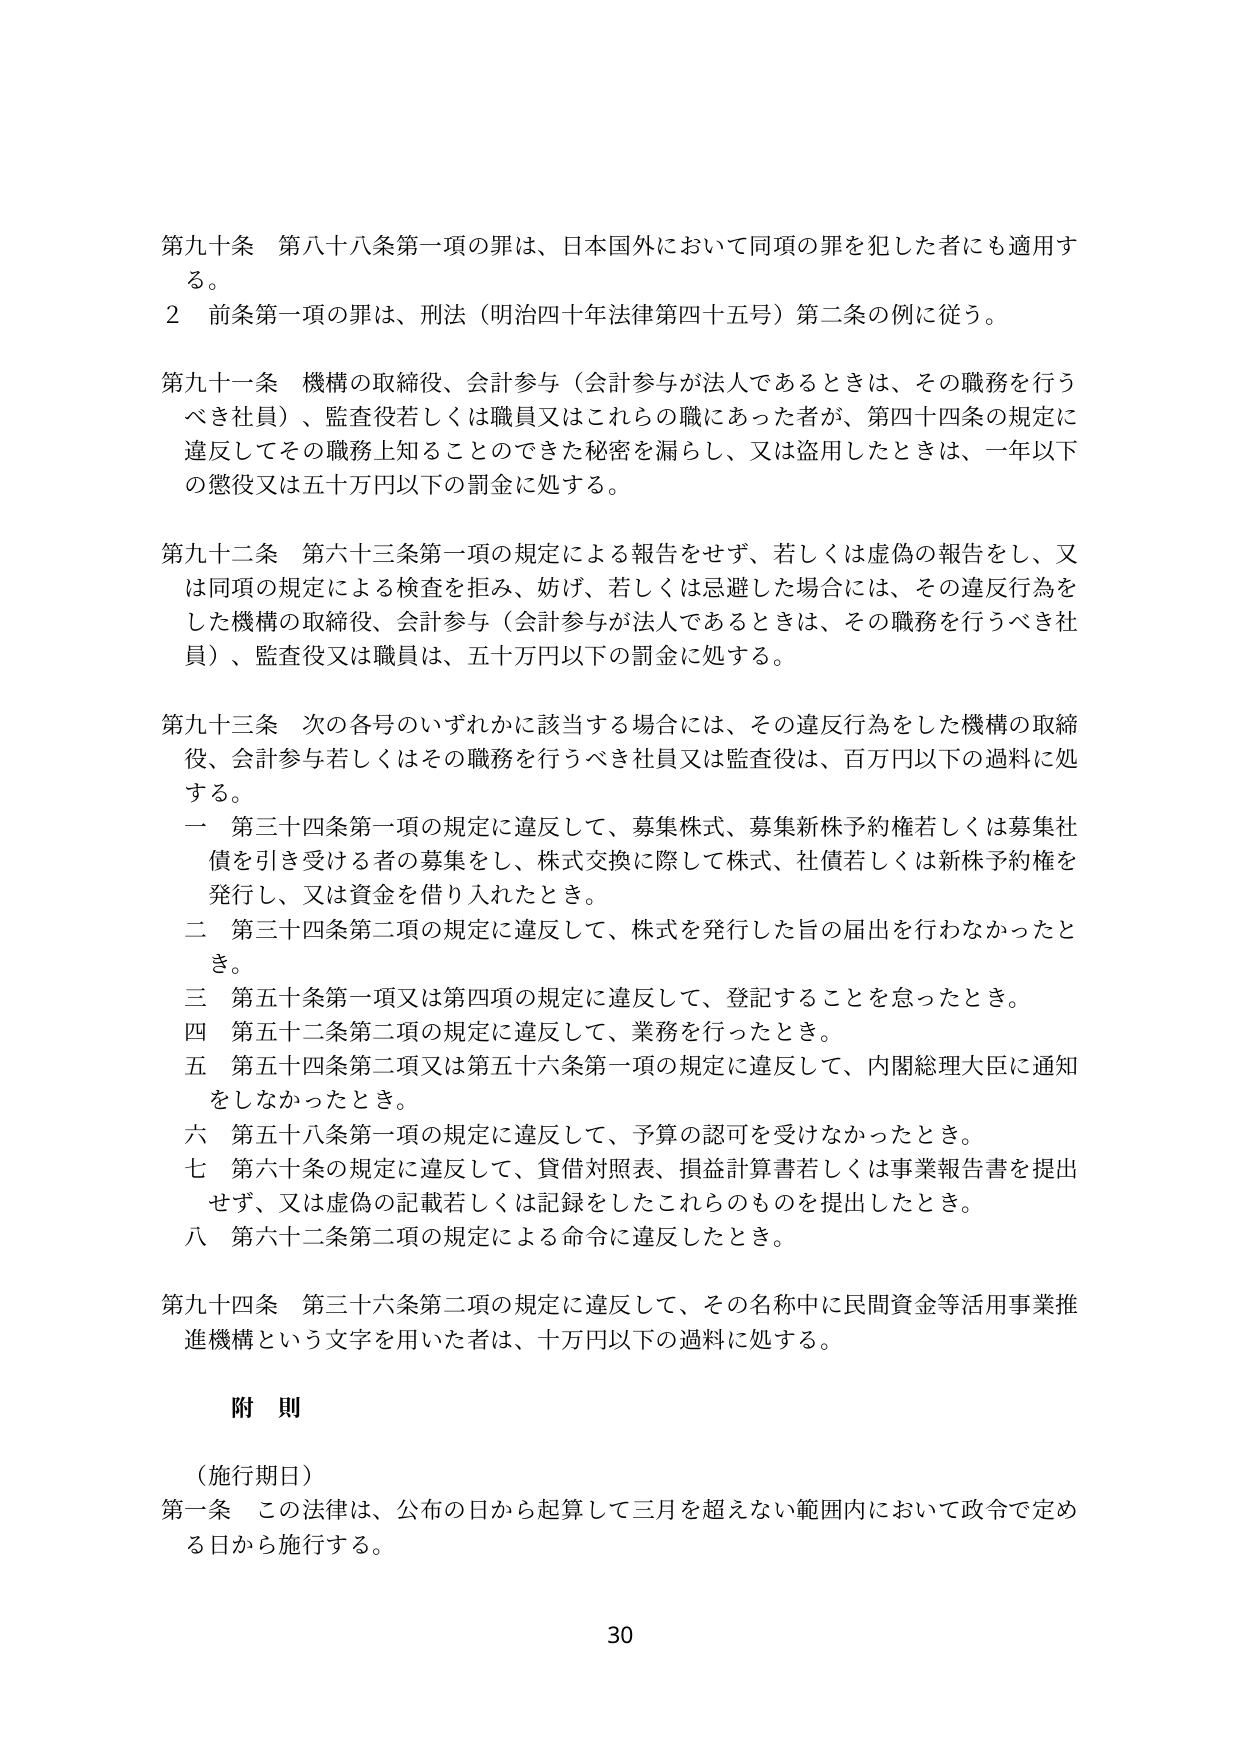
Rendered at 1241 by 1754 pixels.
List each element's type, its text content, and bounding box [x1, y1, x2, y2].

text 二 第三十四条第二項の規定に違反して、株式を発行した旨の届出を行わなかったとき。 [184, 911, 1079, 979]
text 附 則 [230, 1389, 1079, 1424]
text 五 第五十四条第二項又は第五十六条第一項の規定に違反して、内閣総理大臣に通知をしなかったとき。 [184, 1048, 1079, 1116]
text 第九十一条 機構の取締役、会計参与（会計参与が法人であるときは、その職務を行うべき社員）、監査役若しくは職員又はこれらの職にあった者が、第四十四条の規定に違反してその職務上知ることのできた秘密を漏らし、又は盗用したときは、一年以下の懲役又は五十万円以下の罰金に処する。 [161, 364, 1079, 501]
text 第九十三条 次の各号のいずれかに該当する場合には、その違反行為をした機構の取締役、会計参与若しくはその職務を行うべき社員又は監査役は、百万円以下の過料に処する。 [161, 706, 1079, 809]
text 第九十二条 第六十三条第一項の規定による報告をせず、若しくは虚偽の報告をし、又は同項の規定による検査を拒み、妨げ、若しくは忌避した場合には、その違反行為をした機構の取締役、会計参与（会計参与が法人であるときは、その職務を行うべき社員）、監査役又は職員は、五十万円以下の罰金に処する。 [161, 535, 1079, 672]
text 六 第五十八条第一項の規定に違反して、予算の認可を受けなかったとき。 [184, 1116, 1079, 1150]
text 三 第五十条第一項又は第四項の規定に違反して、登記することを怠ったとき。 [184, 979, 1079, 1014]
text （施行期日） [184, 1458, 1079, 1492]
text ２ 前条第一項の罪は、刑法（明治四十年法律第四十五号）第二条の例に従う。 [161, 296, 1079, 330]
text 第一条 この法律は、公布の日から起算して三月を超えない範囲内において政令で定める日から施行する。 [161, 1492, 1079, 1560]
text 一 第三十四条第一項の規定に違反して、募集株式、募集新株予約権若しくは募集社債を引き受ける者の募集をし、株式交換に際して株式、社債若しくは新株予約権を発行し、又は資金を借り入れたとき。 [184, 809, 1079, 911]
text 四 第五十二条第二項の規定に違反して、業務を行ったとき。 [184, 1014, 1079, 1048]
text 七 第六十条の規定に違反して、貸借対照表、損益計算書若しくは事業報告書を提出せず、又は虚偽の記載若しくは記録をしたこれらのものを提出したとき。 [184, 1150, 1079, 1219]
text 第九十条 第八十八条第一項の罪は、日本国外において同項の罪を犯した者にも適用する。 [161, 228, 1079, 296]
text 第九十四条 第三十六条第二項の規定に違反して、その名称中に民間資金等活用事業推進機構という文字を用いた者は、十万円以下の過料に処する。 [161, 1287, 1079, 1355]
text 八 第六十二条第二項の規定による命令に違反したとき。 [184, 1219, 1079, 1253]
